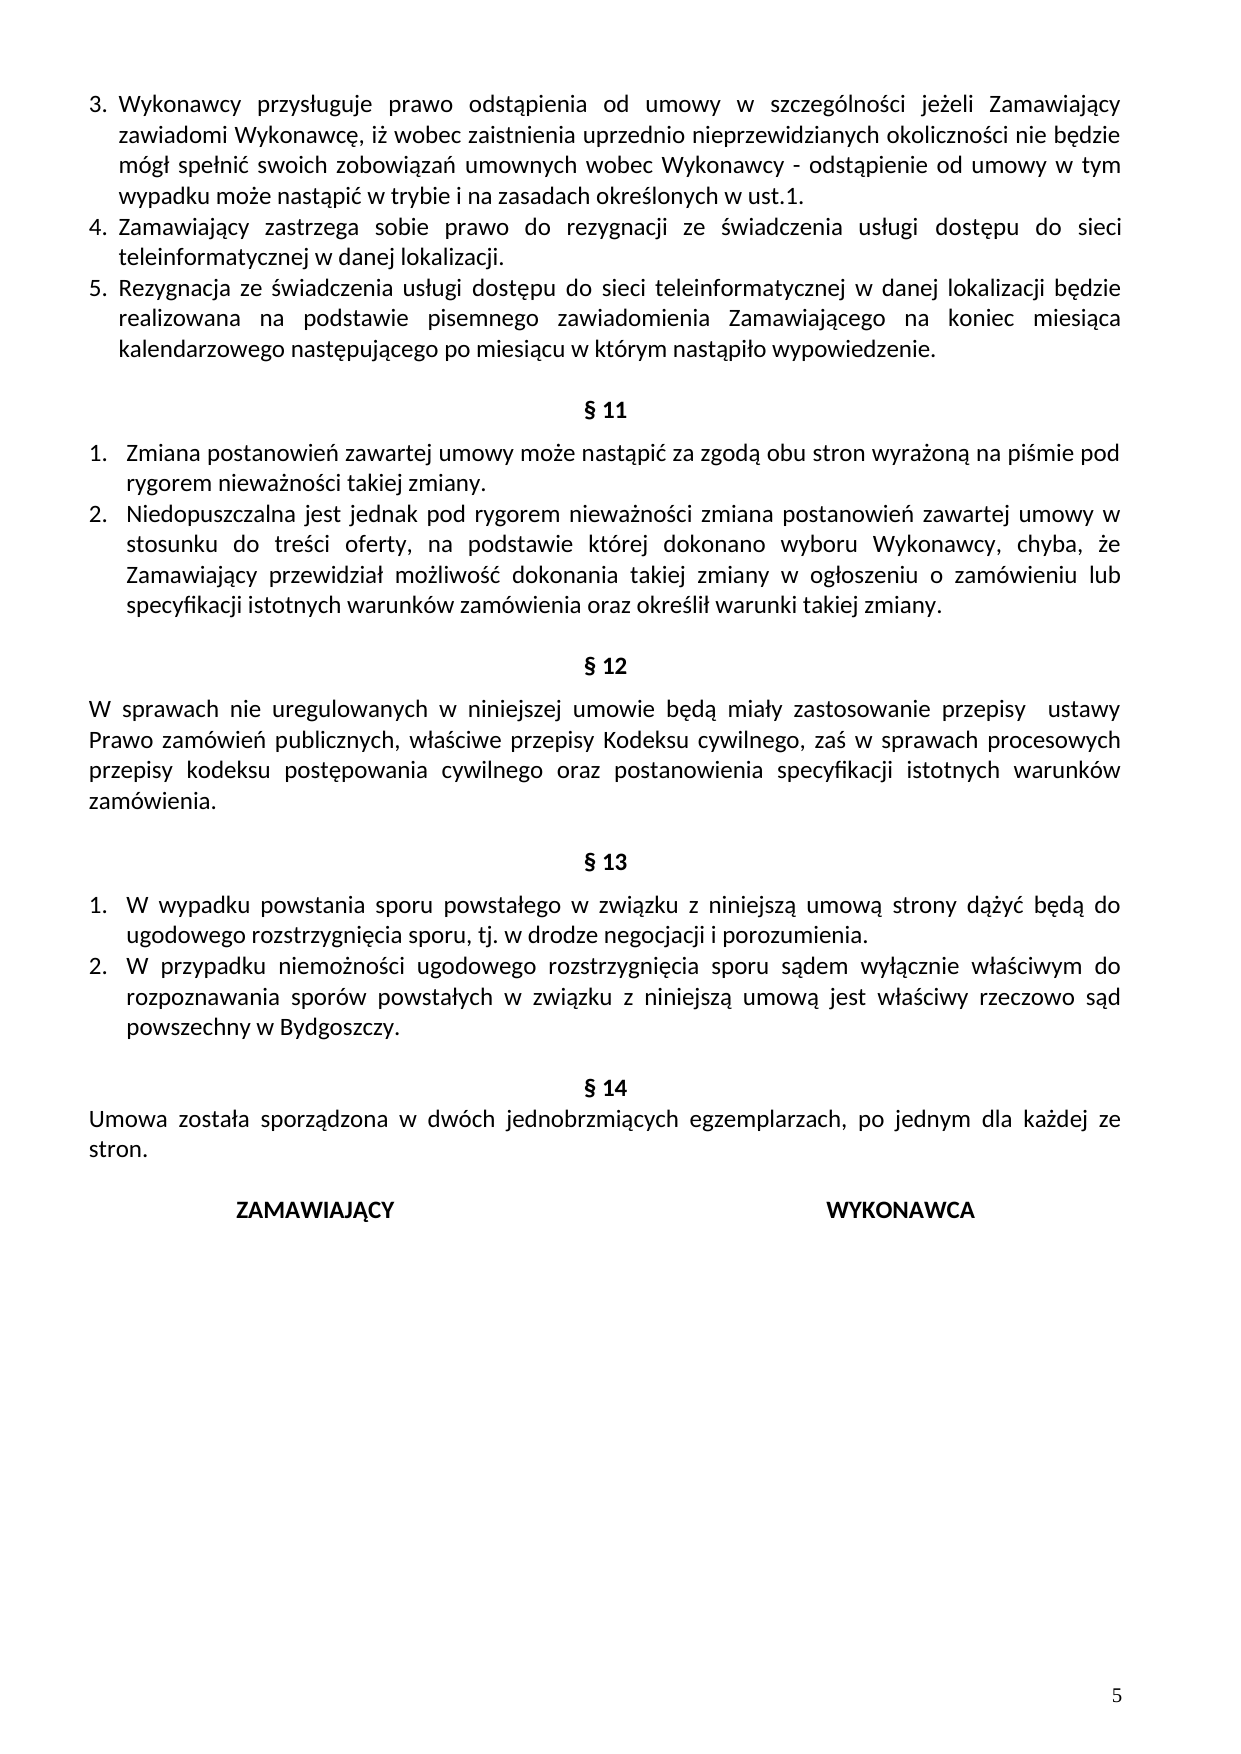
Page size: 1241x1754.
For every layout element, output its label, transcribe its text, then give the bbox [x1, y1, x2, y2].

list Zamawiający zastrzega sobie prawo do rezygnacji ze świadczenia usługi dostępu do sieci teleinformatycznej w danej lokalizacji. [89, 211, 1122, 272]
list Rezygnacja ze świadczenia usługi dostępu do sieci teleinformatycznej w danej lokalizacji będzie realizowana na podstawie pisemnego zawiadomienia Zamawiającego na koniec miesiąca kalendarzowego następującego po miesiącu w którym nastąpiło wypowiedzenie. [89, 272, 1122, 363]
list W wypadku powstania sporu powstałego w związku z niniejszą umową strony dążyć będą do ugodowego rozstrzygnięcia sporu, tj. w drodze negocjacji i porozumienia. [89, 889, 1122, 950]
text § 14 [89, 1072, 1122, 1103]
text § 13 [89, 846, 1122, 877]
text § 11 [89, 394, 1122, 424]
list Niedopuszczalna jest jednak pod rygorem nieważności zmiana postanowień zawartej umowy w stosunku do treści oferty, na podstawie której dokonano wyboru Wykonawcy, chyba, że Zamawiający przewidział możliwość dokonania takiej zmiany w ogłoszeniu o zamówieniu lub specyfikacji istotnych warunków zamówienia oraz określił warunki takiej zmiany. [89, 498, 1122, 620]
list Zmiana postanowień zawartej umowy może nastąpić za zgodą obu stron wyrażoną na piśmie pod rygorem nieważności takiej zmiany. [89, 437, 1122, 498]
list W przypadku niemożności ugodowego rozstrzygnięcia sporu sądem wyłącznie właściwym do rozpoznawania sporów powstałych w związku z niniejszą umową jest właściwy rzeczowo sąd powszechny w Bydgoszczy. [89, 950, 1122, 1042]
subtitle ZAMAWIAJĄCY WYKONAWCA [89, 1194, 1122, 1225]
text § 12 [89, 651, 1122, 681]
text W sprawach nie uregulowanych w niniejszej umowie będą miały zastosowanie przepisy ustawy Prawo zamówień publicznych, właściwe przepisy Kodeksu cywilnego, zaś w sprawach procesowych przepisy kodeksu postępowania cywilnego oraz postanowienia specyfikacji istotnych warunków zamówienia. [89, 693, 1122, 816]
list Wykonawcy przysługuje prawo odstąpienia od umowy w szczególności jeżeli Zamawiający zawiadomi Wykonawcę, iż wobec zaistnienia uprzednio nieprzewidzianych okoliczności nie będzie mógł spełnić swoich zobowiązań umownych wobec Wykonawcy - odstąpienie od umowy w tym wypadku może nastąpić w trybie i na zasadach określonych w ust.1. [89, 89, 1122, 211]
text Umowa została sporządzona w dwóch jednobrzmiących egzemplarzach, po jednym dla każdej ze stron. [89, 1103, 1122, 1164]
